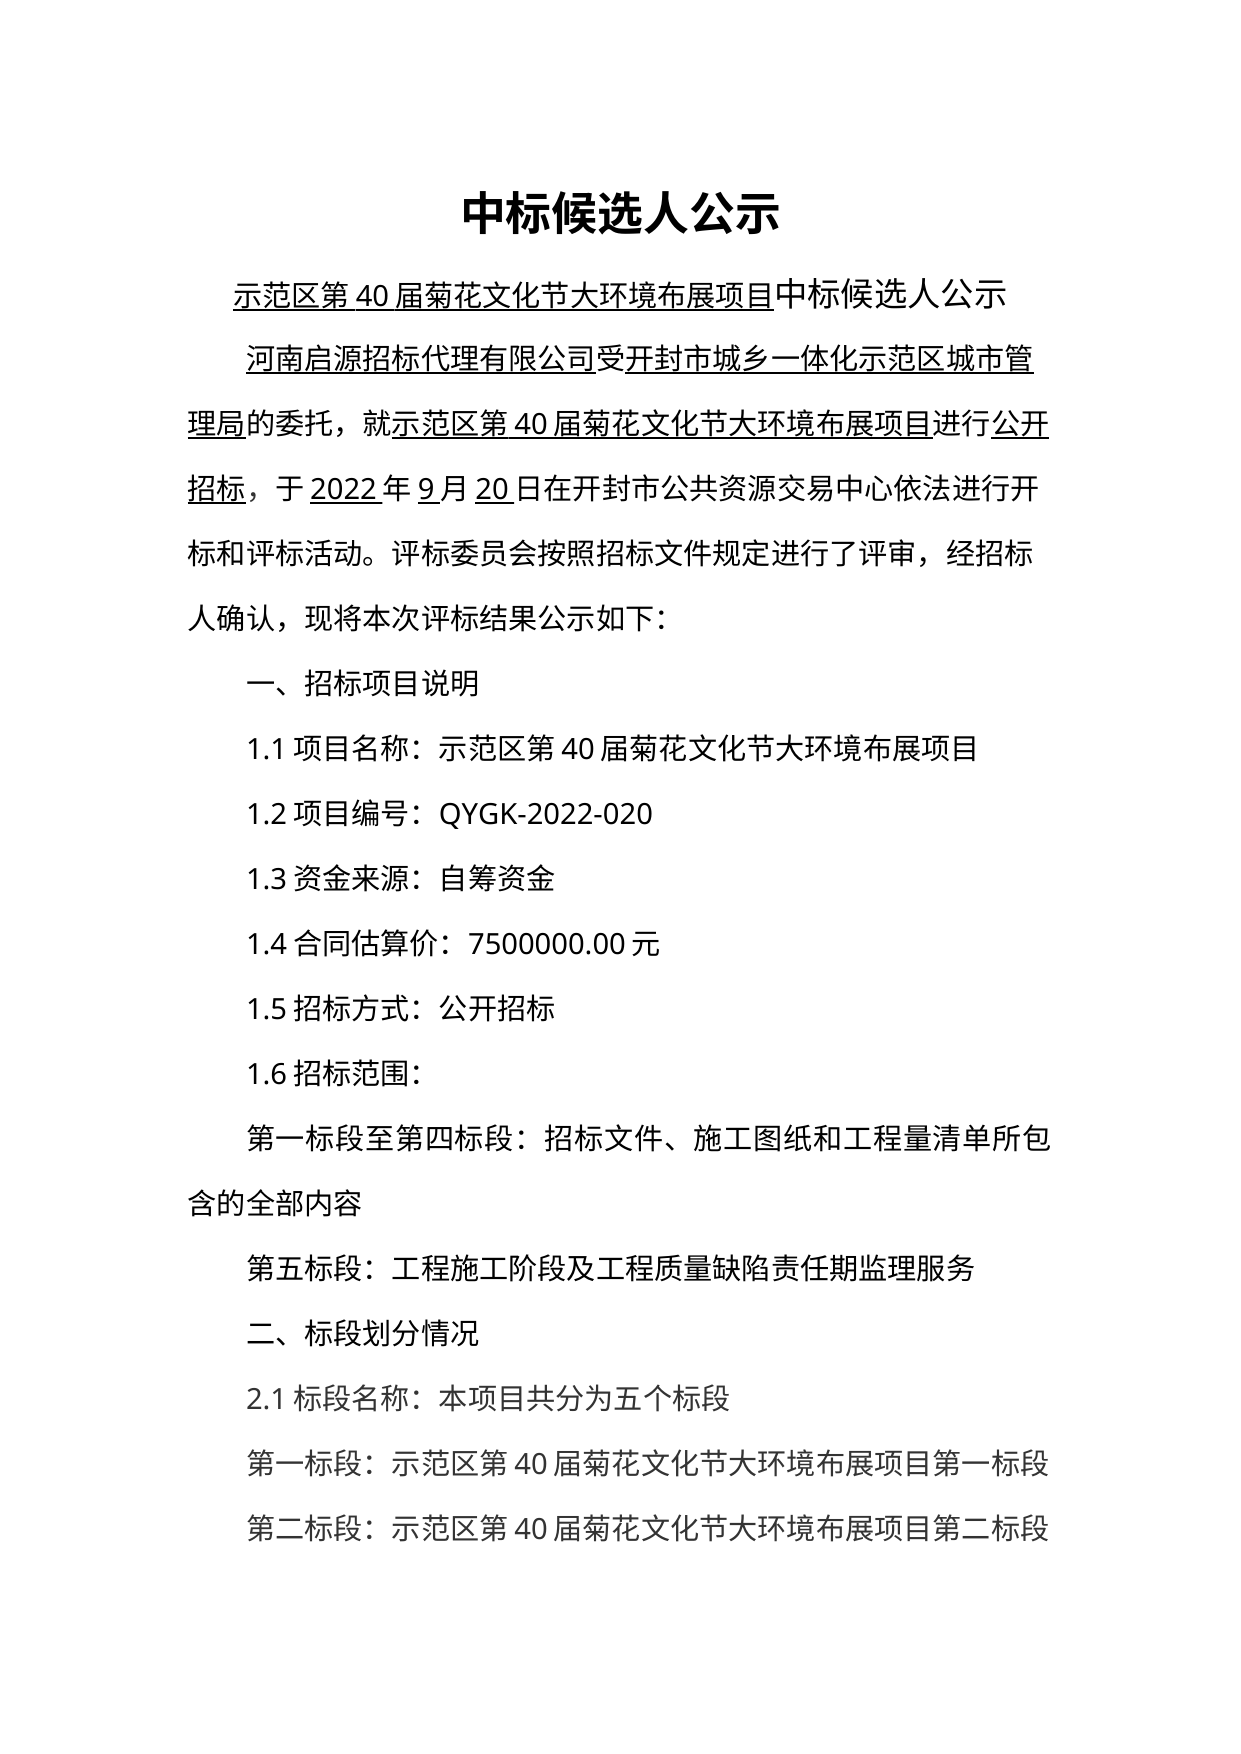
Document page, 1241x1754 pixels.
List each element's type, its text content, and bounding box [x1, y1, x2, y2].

text 河南启源招标代理有限公司受开封市城乡一体化示范区城市管理局的委托，就示范区第40届菊花文化节大环境布展项目进行公开招标，于2022年9月20日在开封市公共资源交易中心依法进行开标和评标活动。评标委员会按照招标文件规定进行了评审，经招标人确认，现将本次评标结果公示如下： [187, 324, 1053, 649]
text 第一标段：示范区第40届菊花文化节大环境布展项目第一标段 [187, 1429, 1053, 1494]
text 1.3资金来源：自筹资金 [187, 844, 1053, 909]
text 第一标段至第四标段：招标文件、施工图纸和工程量清单所包含的全部内容 [187, 1104, 1053, 1234]
text 一、招标项目说明 [187, 649, 1053, 714]
text 二、标段划分情况 [187, 1299, 1053, 1364]
text 第五标段：工程施工阶段及工程质量缺陷责任期监理服务 [187, 1234, 1053, 1299]
text 1.4合同估算价：7500000.00元 [187, 909, 1053, 974]
text 示范区第40届菊花文化节大环境布展项目中标候选人公示 [187, 259, 1053, 324]
text 1.1项目名称：示范区第40届菊花文化节大环境布展项目 [187, 714, 1053, 779]
text 1.2项目编号：QYGK-2022-020 [187, 779, 1053, 844]
text 中标候选人公示 [187, 162, 1053, 259]
text 1.5招标方式：公开招标 [187, 974, 1053, 1039]
text 1.6招标范围： [187, 1039, 1053, 1104]
text 第二标段：示范区第40届菊花文化节大环境布展项目第二标段 [187, 1494, 1053, 1559]
text 2.1标段名称：本项目共分为五个标段 [187, 1364, 1053, 1429]
